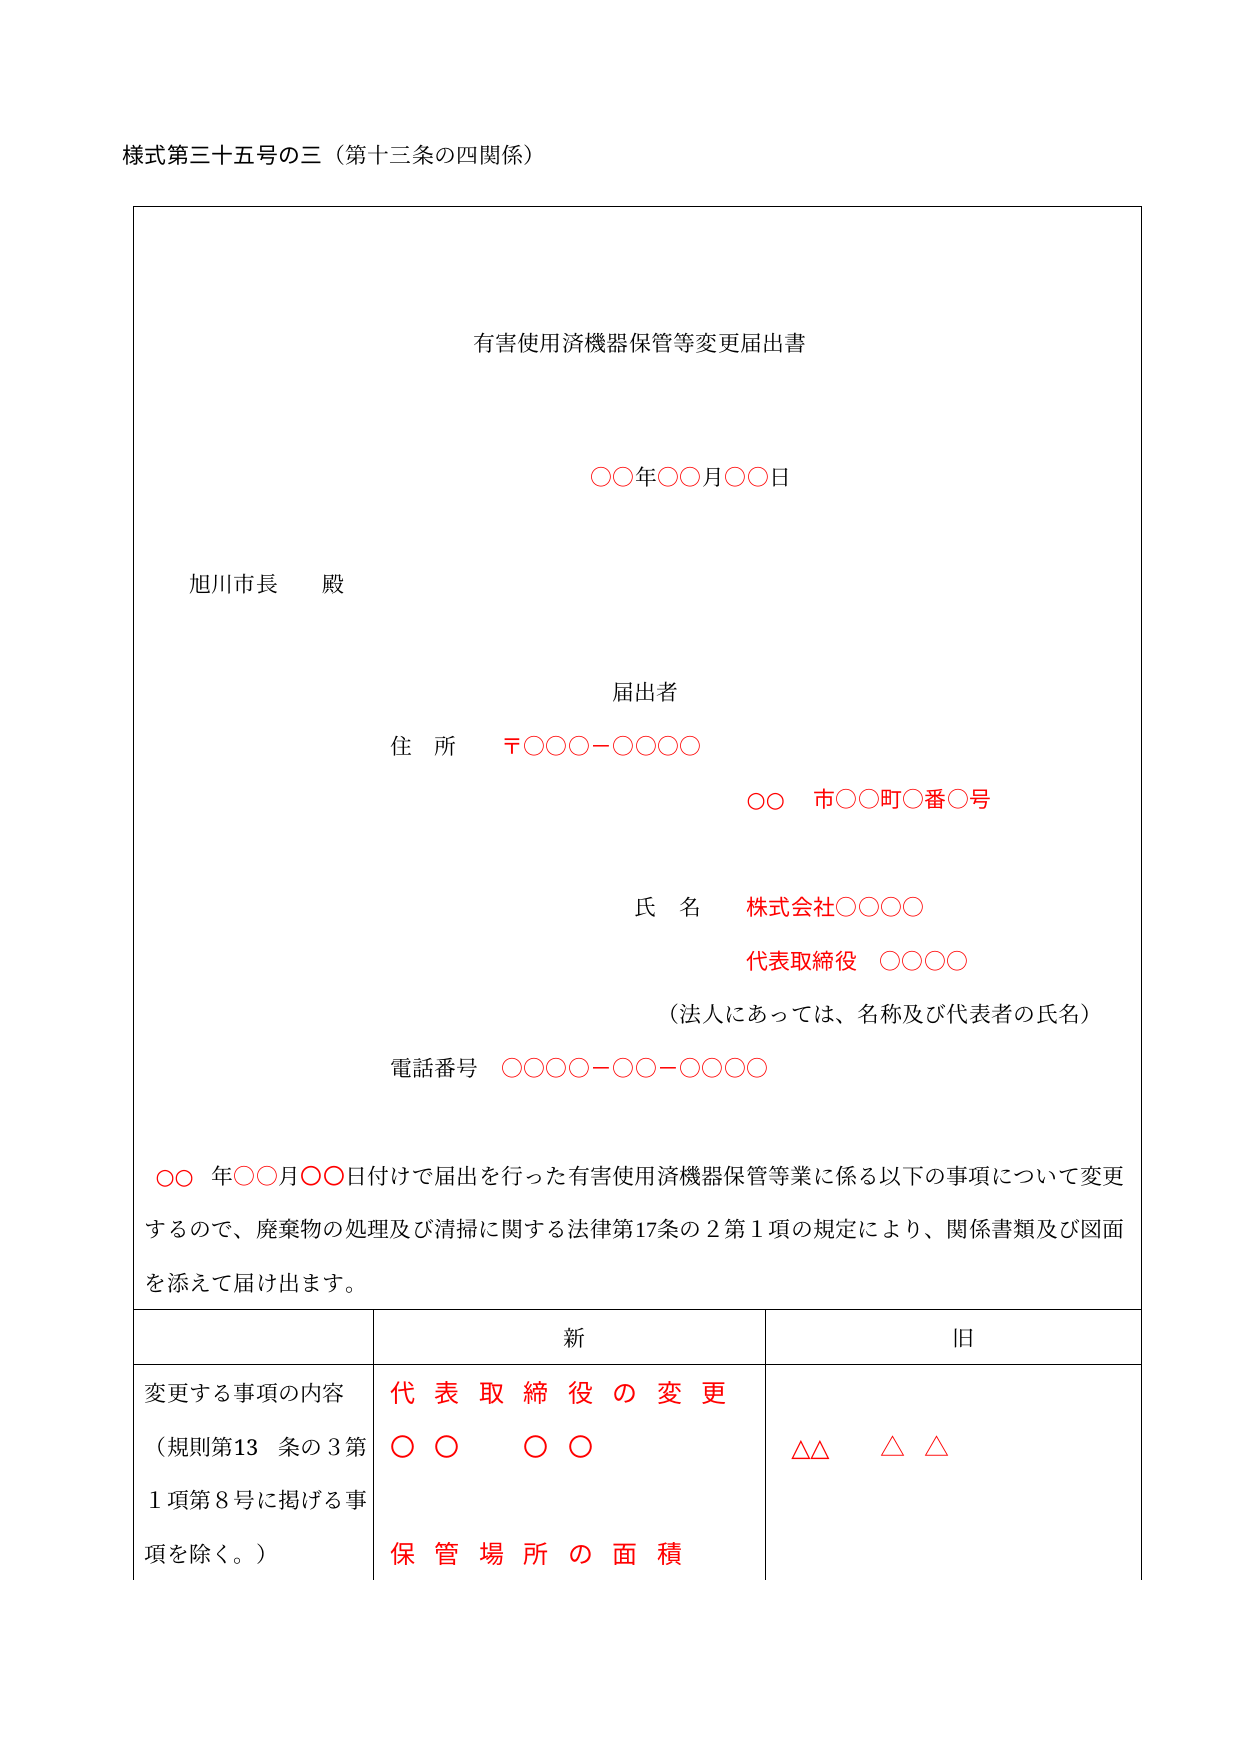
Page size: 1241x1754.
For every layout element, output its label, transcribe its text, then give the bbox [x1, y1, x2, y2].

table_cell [374, 1365, 765, 1580]
table_cell △△ △△ △△㎡ [766, 1365, 1141, 1580]
text 様式第三十五号の三（第十三条の四関係） [122, 127, 1148, 181]
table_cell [134, 1365, 373, 1580]
table_header 有害使用済機器保管等変更届出書 ○○年○○月○○日 旭川市長 殿 届出者 住 所 〒○○○－○○○○ ○○市○○町○番○号 氏 名 株式会社○○○○ 代表取締役 ○○○○ （法人にあっては、名称及び代表者の氏名） 電話番号 ○○○○－○○－○○○○ ○○年○○月〇〇日付けで届出を行った有害使用済機器保管等業に係る以下の事項について変更するので、廃棄物の処理及び清掃に関する法律第17条の２第１項の規定により、関係書類及び図面を添えて届け出ます。 [134, 207, 1141, 1309]
table_cell 新 [374, 1310, 765, 1364]
table_cell 旧 [766, 1310, 1141, 1364]
table_cell [134, 1310, 373, 1364]
